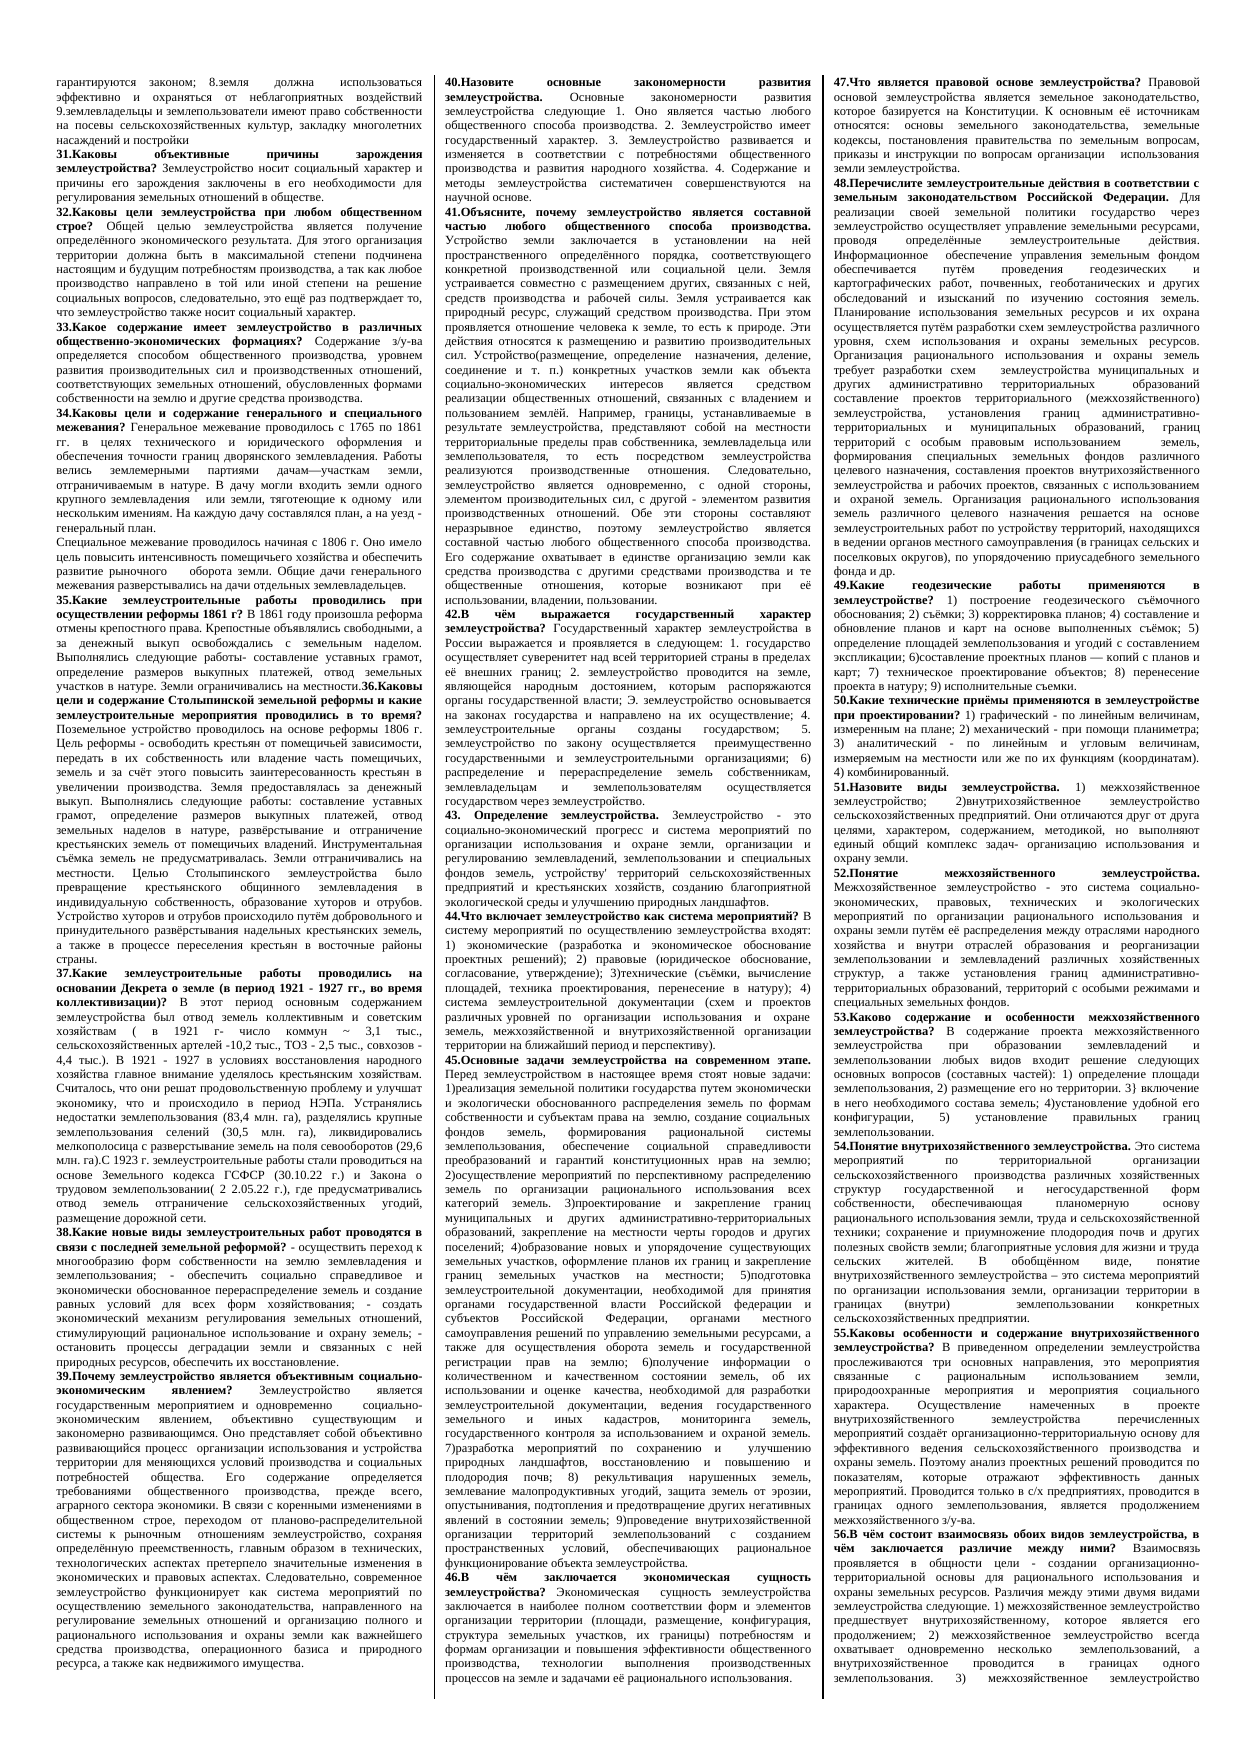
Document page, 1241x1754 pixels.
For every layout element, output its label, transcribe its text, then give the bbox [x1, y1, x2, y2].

text 45.Основные задачи землеустройства на современном этапе. Перед землеустройством в настоящее время стоят новые задачи: 1)реализация земельной политики государства путем экономически и экологически обоснованного распределения земель по формам собственности и субъектам права на землю, создание социальных фондов земель, формирования рациональной системы землепользования, обеспечение социальной справедливости преобразований и гарантий конституционных нрав на землю; 2)осуществление мероприятий по перспективному распределению земель по организации рационального использования всех категорий земель. 3)проектирование и закрепление границ муниципальных и других административно-территориальных образований, закрепление на местности черты городов и других поселений; 4)образование новых и упорядочение существующих земельных участков, оформление планов их границ и закрепление границ земельных участков на местности; 5)подготовка землеустроительной документации, необходимой для принятия органами государственной власти Российской федерации и субъектов Российской Федерации, органами местного самоуправления решений по управлению земельными ресурсами, а также для осуществления оборота земель и государственной регистрации прав на землю; 6)получение информации о количественном и качественном состоянии земель, об их использовании и оценке качества, необходимой для разработки землеустроительной документации, ведения государственного земельного и иных кадастров, мониторинга земель, государственного контроля за использованием и охраной земель. 7)разработка мероприятий по сохранению и улучшению природных ландшафтов, восстановлению и повышению и плодородия почв; 8) рекультивация нарушенных земель, землевание малопродуктивных угодий, защита земель от эрозии, опустынивания, подтопления и предотвращение других негативных явлений в состоянии земель; 9)проведение внутрихозяйственной организации территорий землепользований с созданием пространственных условий, обеспечивающих рациональное функционирование объекта землеустройства. [445, 1052, 811, 1570]
text 47.Что является правовой основе землеустройства? Правовой основой землеустройства является земельное законодательство, которое базируется на Конституции. К основным её источникам относятся: основы земельного законодательства, земельные кодексы, постановления правительства по земельным вопросам, приказы и инструкции по вопросам организации использования земли землеустройства. [833, 75, 1200, 176]
text 39.Почему землеустройство является объективным социально-экономическим явлением? Землеустройство является государственным мероприятием и одновременно социально-экономическим явлением, объективно существующим и закономерно развивающимся. Оно представляет собой объективно развивающийся процесс организации использования и устройства территории для меняющихся условий производства и социальных потребностей общества. Его содержание определяется требованиями общественного производства, прежде всего, аграрного сектора экономики. В связи с коренными изменениями в общественном строе, переходом от планово-распределительной системы к рыночным отношениям землеустройство, сохраняя определённую преемственность, главным образом в технических, технологических аспектах претерпело значительные изменения в экономических и правовых аспектах. Следовательно, современное землеустройство функционирует как система мероприятий по осуществлению земельного законодательства, направленного на регулирование земельных отношений и организацию полного и рационального использования и охраны земли как важнейшего средства производства, операционного базиса и природного ресурса, а также как недвижимого имущества. [56, 1369, 423, 1671]
text 43. Определение землеустройства. Землеустройство - это социально-экономический прогресс и система мероприятий по организации использования и охране земли, организации и регулированию землевладений, землепользовании и специальных фондов земель, устройству' территорий сельскохозяйственных предприятий и крестьянских хозяйств, созданию благоприятной экологической среды и улучшению природных ландшафтов. [445, 808, 811, 909]
text 40.Назовите основные закономерности развития землеустройства. Основные закономерности развития землеустройства следующие 1. Оно является частью любого общественного способа производства. 2. Землеустройство имеет государственный характер. 3. Землеустройство развивается и изменяется в соответствии с потребностями общественного производства и развития народного хозяйства. 4. Содержание и методы землеустройства систематичен совершенствуются на научной основе. [445, 75, 811, 204]
text Специальное межевание проводилось начиная с 1806 г. Оно имело цель повысить интенсивность помещичьего хозяйства и обеспечить развитие рыночного оборота земли. Общие дачи генерального межевания разверстывались на дачи отдельных землевладельцев. [56, 535, 423, 592]
text 53.Каково содержание и особенности межхозяйственного землеустройства? В содержание проекта межхозяйственного землеустройства при образовании землевладений и землепользовании любых видов входит решение следующих основных вопросов (составных частей): 1) определение площади землепользования, 2) размещение его но территории. 3} включение в него необходимого состава земель; 4)установление удобной его конфигурации, 5) установление правильных границ землепользовании. [833, 1009, 1200, 1139]
text 35.Какие землеустроительные работы проводились при осуществлении реформы 1861 г? В 1861 году произошла реформа отмены крепостного права. Крепостные объявлялись свободными, а за денежный выкуп освобождались с земельным наделом. Выполнялись следующие работы- составление уставных грамот, определение размеров выкупных платежей, отвод земельных участков в натуре. Земли ограничивались на местности.36.Каковы цели и содержание Столыпинской земельной реформы и какие землеустроительные мероприятия проводились в то время? Поземельное устройство проводилось на основе реформы 1806 г. Цель реформы - освободить крестьян от помещичьей зависимости, передать в их собственность или владение часть помещичьих, земель и за счёт этого повысить заинтересованность крестьян в увеличении производства. Земля предоставлялась за денежный выкуп. Выполнялись следующие работы: составление уставных грамот, определение размеров выкупных платежей, отвод земельных наделов в натуре, развёрстывание и отграничение крестьянских земель от помещичьих владений. Инструментальная съёмка земель не предусматривалась. Земли отграничивались на местности. Целью Столыпинского землеустройства было превращение крестьянского общинного землевладения в индивидуальную собственность, образование хуторов и отрубов. Устройство хуторов и отрубов происходило путём добровольного и принудительного развёрстывания надельных крестьянских земель, а также в процессе переселения крестьян в восточные районы страны. [56, 592, 423, 966]
text 34.Каковы цели и содержание генерального и специального межевания? Генеральное межевание проводилось с 1765 по 1861 гг. в целях технического и юридического оформления и обеспечения точности границ дворянского землевладения. Работы велись землемерными партиями дачам—участкам земли, отграничиваемым в натуре. В дачу могли входить земли одного крупного землевладения или земли, тяготеющие к одному или нескольким имениям. На каждую дачу составлялся план, а на уезд -генеральный план. [56, 406, 423, 535]
text 33.Какое содержание имеет землеустройство в различных общественно-экономических формациях? Содержание з/у-ва определяется способом общественного производства, уровнем развития производительных сил и производственных отношений, соответствующих земельных отношений, обусловленных формами собственности на землю и другие средства производства. [56, 319, 423, 406]
text 37.Какие землеустроительные работы проводились на основании Декрета о земле (в период 1921 - 1927 гг., во время коллективизации)? В этот период основным содержанием землеустройства был отвод земель коллективным и советским хозяйствам ( в 1921 г- число коммун ~ 3,1 тыс., сельскохозяйственных артелей -10,2 тыс., ТОЗ - 2,5 тыс., совхозов - 4,4 тыс.). В 1921 - 1927 в условиях восстановления народного хозяйства главное внимание уделялось крестьянским хозяйствам. Считалось, что они решат продовольственную проблему и улучшат экономику, что и происходило в период НЭПа. Устранялись недостатки землепользования (83,4 млн. га), разделялись крупные землепользования селений (30,5 млн. га), ликвидировались мелкополосица с разверстывание земель на поля севооборотов (29,6 млн. га).С 1923 г. землеустроительные работы стали проводиться на основе Земельного кодекса ГСФСР (30.10.22 г.) и Закона о трудовом землепользовании( 2 2.05.22 г.), где предусматривались отвод земель отграничение сельскохозяйственных угодий, размещение дорожной сети. [56, 966, 423, 1225]
text 31.Каковы объективные причины зарождения землеустройства? Землеустройство носит социальный характер и причины его зарождения заключены в его необходимости для регулирования земельных отношений в обществе. [56, 147, 423, 204]
text 50.Какие технические приёмы применяются в землеустройстве при проектировании? 1) графический - по линейным величинам, измеренным на плане; 2) механический - при помощи планиметра; 3) аналитический - по линейным и угловым величинам, измеряемым на местности или же по их функциям (координатам). 4) комбинированный. [833, 693, 1200, 779]
text 55.Каковы особенности и содержание внутрихозяйственного землеустройства? В приведенном определении землеустройства прослеживаются три основных направления, это мероприятия связанные с рациональным использованием земли, природоохранные мероприятия и мероприятия социального характера. Осуществление намеченных в проекте внутрихозяйственного землеустройства перечисленных мероприятий создаёт организационно-территориальную основу для эффективного ведения сельскохозяйственного производства и охраны земель. Поэтому анализ проектных решений проводится по показателям, которые отражают эффективность данных мероприятий. Проводится только в с/х предприятиях, проводится в границах одного землепользования, является продолжением межхозяйственного з/у-ва. [833, 1326, 1200, 1527]
text 42.В чём выражается государственный характер землеустройства? Государственный характер землеустройства в России выражается и проявляется в следующем: 1. государство осуществляет суверенитет над всей территорией страны в пределах её внешних границ; 2. землеустройство проводится на земле, являющейся народным достоянием, которым распоряжаются органы государственной власти; Э. землеустройство основывается на законах государства и направлено на их осуществление; 4. землеустроительные органы созданы государством; 5. землеустройство по закону осуществляется преимущественно государственными и землеустроительными организациями; 6) распределение и перераспределение земель собственникам, землевладельцам и землепользователям осуществляется государством через землеустройство. [445, 607, 811, 808]
text 51.Назовите виды землеустройства. 1) межхозяйственное землеустройство; 2)внутрихозяйственное землеустройство сельскохозяйственных предприятий. Они отличаются друг от друга целями, характером, содержанием, методикой, но выполняют единый общий комплекс задач- организацию использования и охрану земли. [833, 779, 1200, 866]
text 52.Понятие межхозяйственного землеустройства. Межхозяйственное землеустройство - это система социально-экономических, правовых, технических и экологических мероприятий по организации рационального использования и охраны земли путём её распределения между отраслями народного хозяйства и внутри отраслей образования и реорганизации землепользовании и землевладений различных хозяйственных структур, а также установления границ административно-территориальных образований, территорий с особыми режимами и специальных земельных фондов. [833, 866, 1200, 1009]
text 48.Перечислите землеустроительные действия в соответствии с земельным законодательством Российской Федерации. Для реализации своей земельной политики государство через землеустройство осуществляет управление земельными ресурсами, проводя определённые землеустроительные действия. Информационное обеспечение управления земельным фондом обеспечивается путём проведения геодезических и картографических работ, почвенных, геоботанических и других обследований и изысканий по изучению состояния земель. Планирование использования земельных ресурсов и их охрана осуществляется путём разработки схем землеустройства различного уровня, схем использования и охраны земельных ресурсов. Организация рационального использования и охраны земель требует разработки схем землеустройства муниципальных и других административно территориальных образований составление проектов территориального (межхозяйственного) землеустройства, установления границ административно-территориальных и муниципальных образований, границ территорий с особым правовым использованием земель, формирования специальных земельных фондов различного целевого назначения, составления проектов внутрихозяйственного землеустройства и рабочих проектов, связанных с использованием и охраной земель. Организация рационального использования земель различного целевого назначения решается на основе землеустроительных работ по устройству территорий, находящихся в ведении органов местного самоуправления (в границах сельских и поселковых округов), по упорядочению приусадебного земельного фонда и др. [833, 176, 1200, 578]
text 32.Каковы цели землеустройства при любом общественном строе? Общей целью землеустройства является получение определённого экономического результата. Для этого организация территории должна быть в максимальной степени подчинена настоящим и будущим потребностям производства, а так как любое производство направлено в той или иной степени на решение социальных вопросов, следовательно, это ещё раз подтверждает то, что землеустройство также носит социальный характер. [56, 204, 423, 319]
text 41.Объясните, почему землеустройство является составной частью любого общественного способа производства. Устройство земли заключается в установлении на ней пространственного определённого порядка, соответствующего конкретной производственной или социальной цели. Земля устраивается совместно с размещением других, связанных с ней, средств производства и рабочей силы. Земля устраивается как природный ресурс, служащий средством производства. При этом проявляется отношение человека к земле, то есть к природе. Эти действия относятся к размещению и развитию производительных сил. Устройство(размещение, определение назначения, деление, соединение и т. п.) конкретных участков земли как объекта социально-экономических интересов является средством реализации общественных отношений, связанных с владением и пользованием землёй. Например, границы, устанавливаемые в результате землеустройства, представляют собой на местности территориальные пределы прав собственника, землевладельца или землепользователя, то есть посредством землеустройства реализуются производственные отношения. Следовательно, землеустройство является одновременно, с одной стороны, элементом производительных сил, с другой - элементом развития производственных отношений. Обе эти стороны составляют неразрывное единство, поэтому землеустройство является составной частью любого общественного способа производства. Его содержание охватывает в единстве организацию земли как средства производства с другими средствами производства и те общественные отношения, которые возникают при её использовании, владении, пользовании. [445, 204, 811, 607]
text 38.Какие новые виды землеустроительных работ проводятся в связи с последней земельной реформой? - осуществить переход к многообразию форм собственности на землю землевладения и землепользования; - обеспечить социально справедливое и экономически обоснованное перераспределение земель и создание равных условий для всех форм хозяйствования; - создать экономический механизм регулирования земельных отношений, стимулирующий рациональное использование и охрану земель; - остановить процессы деградации земли и связанных с ней природных ресурсов, обеспечить их восстановление. [56, 1225, 423, 1369]
text 44.Что включает землеустройство как система мероприятий? В систему мероприятий по осуществлению землеустройства входят: 1) экономические (разработка и экономическое обоснование проектных решений); 2) правовые (юридическое обоснование, согласование, утверждение); 3)технические (съёмки, вычисление площадей, техника проектирования, перенесение в натуру); 4) система землеустроительной документации (схем и проектов различных уровней по организации использования и охране земель, межхозяйственной и внутрихозяйственной организации территории на ближайший период и перспективу). [445, 909, 811, 1052]
text 54.Понятие внутрихозяйственного землеустройства. Это система мероприятий по территориальной организации сельскохозяйственного производства различных хозяйственных структур государственной и негосударственной форм собственности, обеспечивающая планомерную основу рационального использования земли, труда и сельскохозяйственной техники; сохранение и приумножение плодородия почв и других полезных свойств земли; благоприятные условия для жизни и труда сельских жителей. В обобщённом виде, понятие внутрихозяйственного землеустройства – это система мероприятий по организации использования земли, организации территории в границах (внутри) землепользовании конкретных сельскохозяйственных предприятии. [833, 1139, 1200, 1326]
text 49.Какие геодезические работы применяются в землеустройстве? 1) построение геодезического съёмочного обоснования; 2) съёмки; 3) корректировка планов; 4) составление и обновление планов и карт на основе выполненных съёмок; 5) определение площадей землепользования и угодий с составлением экспликации; 6)составление проектных планов — копий с планов и карт; 7) техническое проектирование объектов; 8) перенесение проекта в натуру; 9) исполнительные съемки. [833, 578, 1200, 693]
text 46.В чём заключается экономическая сущность землеустройства? Экономическая сущность землеустройства заключается в наиболее полном соответствии форм и элементов организации территории (площади, размещение, конфигурация, структура земельных участков, их границы) потребностям и формам организации и повышения эффективности общественного производства, технологии выполнения производственных процессов на земле и задачами её рационального использования. [445, 1570, 811, 1685]
